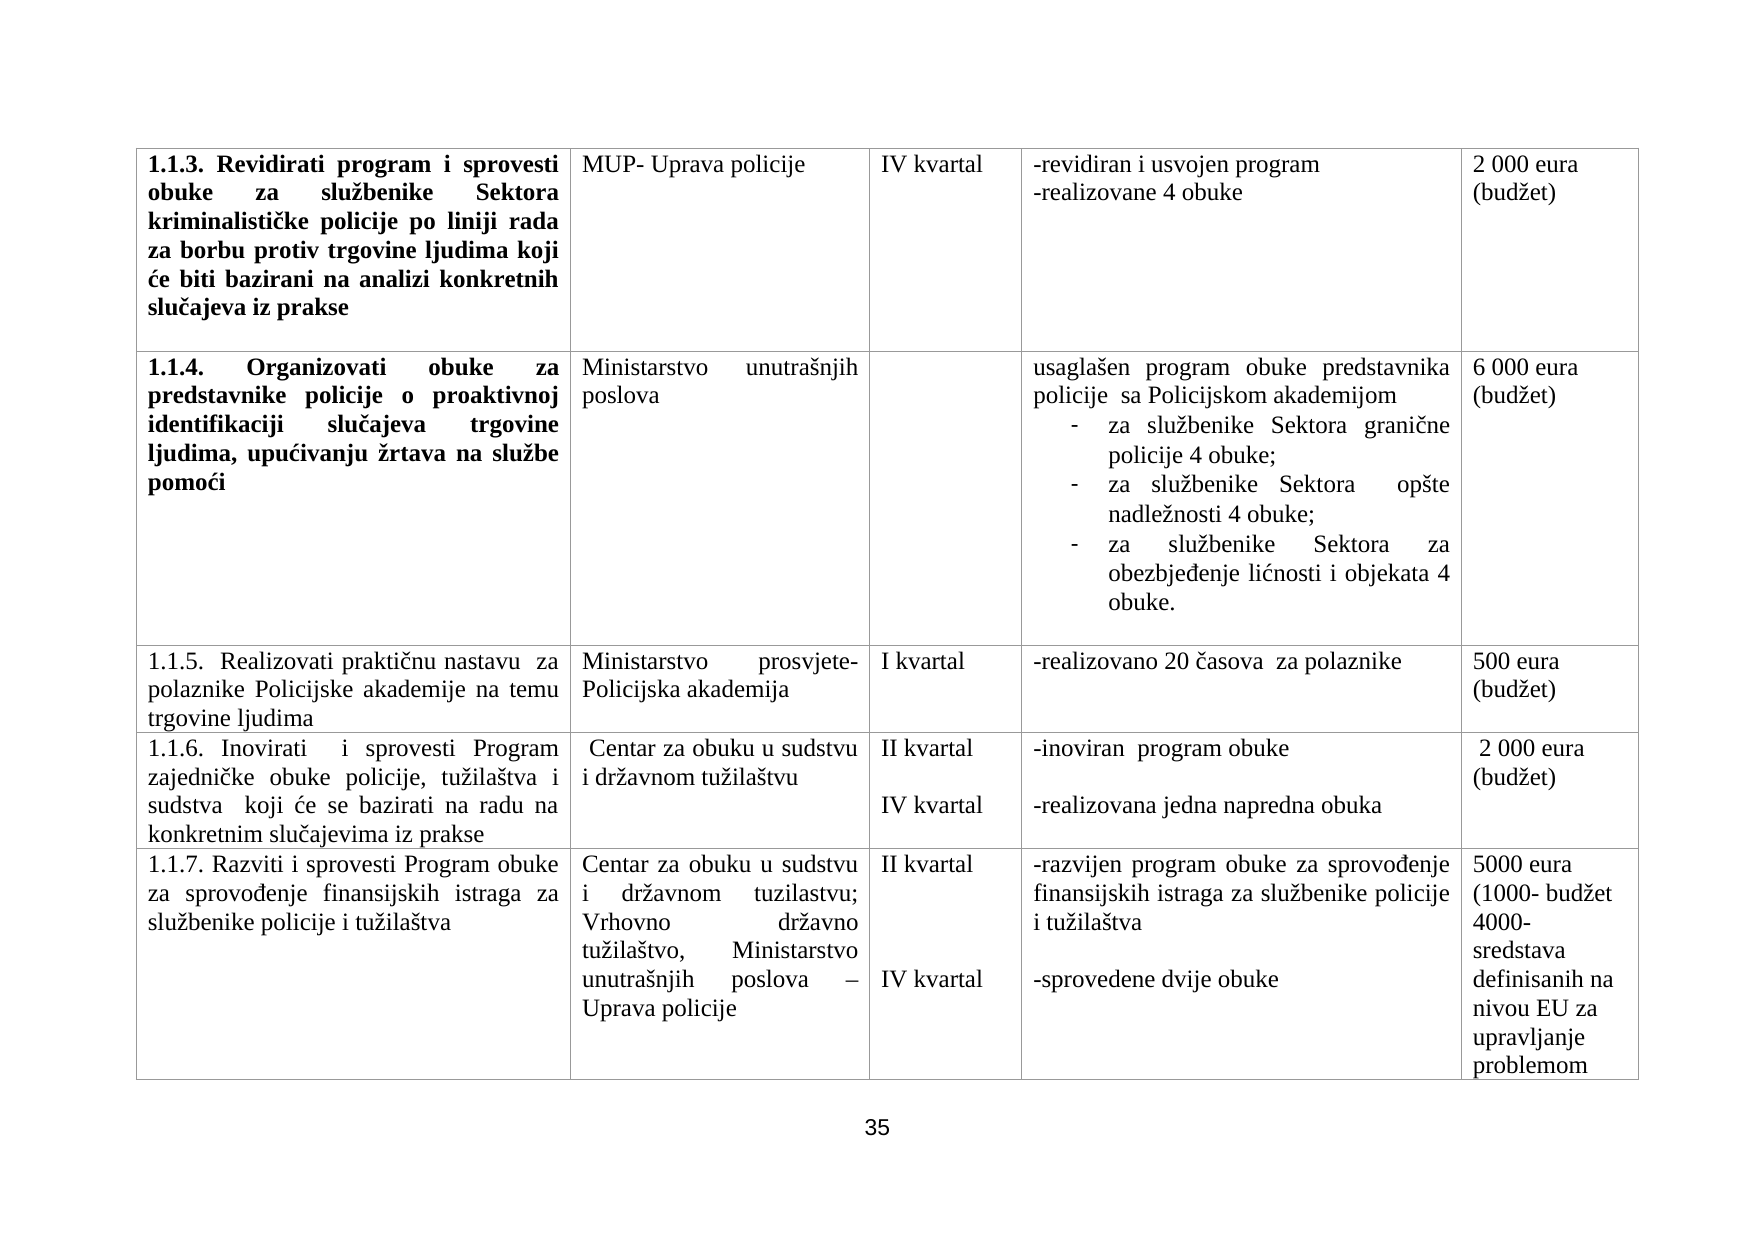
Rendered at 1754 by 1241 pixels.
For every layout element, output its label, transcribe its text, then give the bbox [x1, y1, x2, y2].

table_cell -realizovano 20 časova za polaznike [1022, 646, 1461, 732]
table_cell usaglašen program obuke predstavnika policije sa Policijskom akademijom za službenike Sektora granične policije 4 obuke; za službenike Sektora opšte nadležnosti 4 obuke; za službenike Sektora za obezbjeđenje lićnosti i objekata 4 obuke. [1022, 352, 1461, 645]
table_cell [137, 849, 570, 1079]
table_cell 1.1.4. Organizovati obuke za predstavnike policije o proaktivnoj identifikaciji slučajeva trgovine ljudima, upućivanju žrtava na službe pomoći [137, 352, 570, 645]
table_cell 1.1.6. Inovirati i sprovesti Program zajedničke obuke policije, tužilaštva i sudstva koji će se bazirati na radu na konkretnim slučajevima iz prakse [137, 733, 570, 848]
table_cell 500 eura (budžet) [1462, 646, 1638, 732]
table_cell MUP- Uprava policije [571, 149, 869, 351]
table_cell -revidiran i usvojen program -realizovane 4 obuke [1022, 149, 1461, 351]
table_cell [571, 849, 869, 1079]
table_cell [1022, 849, 1461, 1079]
table_cell 2 000 eura (budžet) [1462, 733, 1638, 848]
table_cell 6 000 eura (budžet) [1462, 352, 1638, 645]
table_cell IV kvartal [870, 149, 1021, 351]
table_cell 1.1.5. Realizovati praktičnu nastavu za polaznike Policijske akademije na temu trgovine ljudima [137, 646, 570, 732]
table_cell 2 000 eura (budžet) [1462, 149, 1638, 351]
table_cell I kvartal [870, 646, 1021, 732]
table_cell Ministarstvo unutrašnjih poslova [571, 352, 869, 645]
table_cell Centar za obuku u sudstvu i državnom tužilaštvu [571, 733, 869, 848]
table_cell -inoviran program obuke -realizovana jedna napredna obuka [1022, 733, 1461, 848]
table_cell Ministarstvo prosvjete-Policijska akademija [571, 646, 869, 732]
table_cell 1.1.3. Revidirati program i sprovesti obuke za službenike Sektora kriminalističke policije po liniji rada za borbu protiv trgovine ljudima koji će biti bazirani na analizi konkretnih slučajeva iz prakse [137, 149, 570, 351]
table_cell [1462, 849, 1638, 1079]
table_cell II kvartal IV kvartal [870, 733, 1021, 848]
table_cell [870, 849, 1021, 1079]
table_cell [870, 352, 1021, 645]
